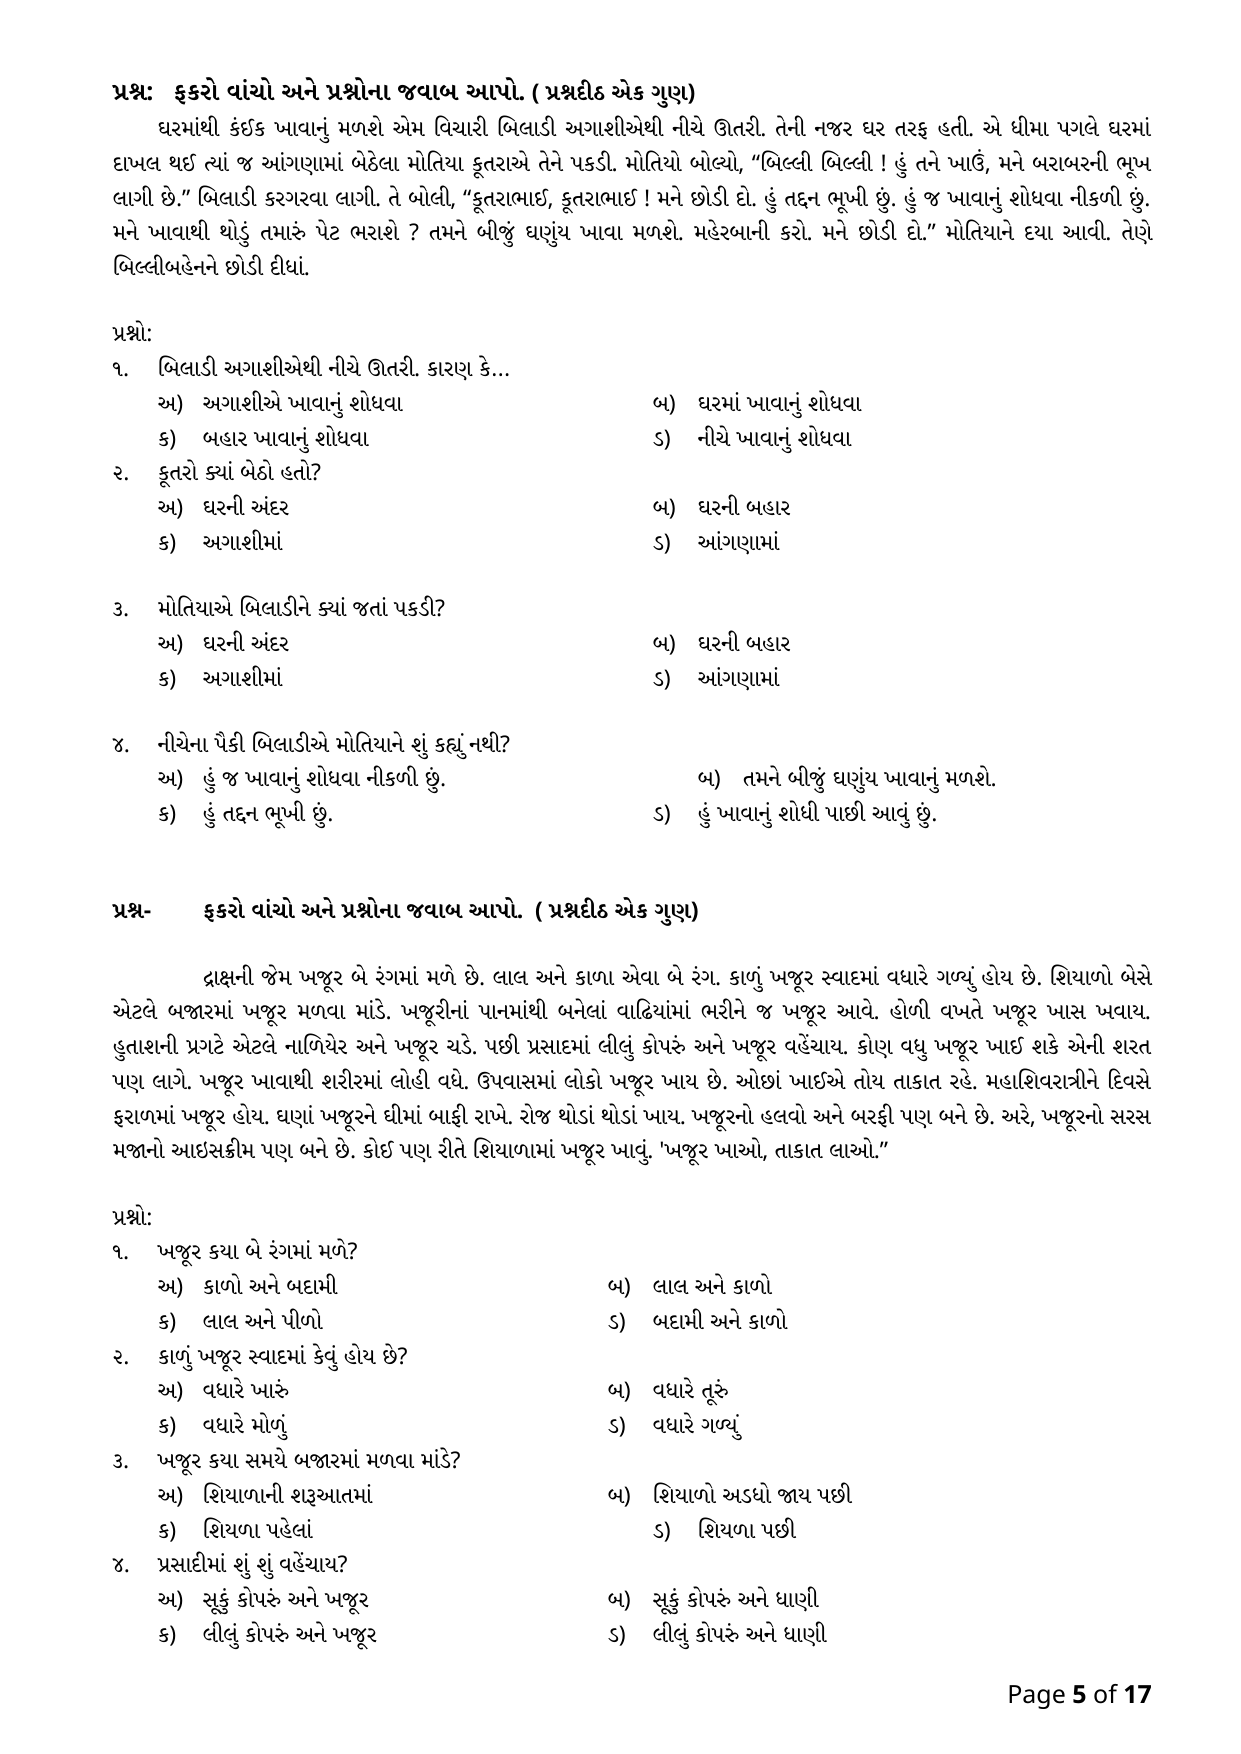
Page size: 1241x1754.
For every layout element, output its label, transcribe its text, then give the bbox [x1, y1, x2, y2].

text ૩. ખજૂર કયા સમયે બજારમાં મળવા માંડે? [112, 1444, 1152, 1479]
text ક) લીલું કોપરું અને ખજૂર ડ) લીલું કોપરું અને ધાણી [112, 1618, 1152, 1653]
text અ) હું જ ખાવાનું શોધવા નીકળી છું. બ) તમને બીજું ઘણુંય ખાવાનું મળશે. [112, 762, 1152, 797]
text ક) બહાર ખાવાનું શોધવા ડ) નીચે ખાવાનું શોધવા [112, 421, 1152, 456]
text ૩. મોતિયાએ બિલાડીને ક્યાં જતાં પકડી? [112, 592, 1152, 627]
text ક) શિયળા પહેલાં ડ) શિયળા પછી [112, 1513, 1152, 1548]
text દ્રાક્ષની જેમ ખજૂર બે રંગમાં મળે છે. લાલ અને કાળા એવા બે રંગ. કાળું ખજૂર સ્વાદમાં વધારે ગળ્યું હોય છે. શિયાળો બેસે એટલે બજારમાં ખજૂર મળવા માંડે. ખજૂરીનાં પાનમાંથી બનેલાં વાઢિયાંમાં ભરીને જ ખજૂર આવે. હોળી વખતે ખજૂર ખાસ ખવાય. હુતાશની પ્રગટે એટલે નાળિયેર અને ખજૂર ચડે. પછી પ્રસાદમાં લીલું કોપરું અને ખજૂર વહેંચાય. કોણ વધુ ખજૂર ખાઈ શકે એની શરત પણ લાગે. ખજૂર ખાવાથી શરીરમાં લોહી વધે. ઉપવાસમાં લોકો ખજૂર ખાય છે. ઓછાં ખાઈએ તોય તાકાત રહે. મહાશિવરાત્રીને દિવસે ફરાળમાં ખજૂર હોય. ઘણાં ખજૂરને ઘીમાં બાફી રાખે. રોજ થોડાં થોડાં ખાય. ખજૂરનો હલવો અને બરફી પણ બને છે. અરે, ખજૂરનો સરસ મજાનો આઇસક્રીમ પણ બને છે. કોઈ પણ રીતે શિયાળામાં ખજૂર ખાવું. 'ખજૂર ખાઓ, તાકાત લાઓ.” [112, 960, 1152, 1169]
text ક) અગાશીમાં ડ) આંગણામાં [112, 661, 1152, 696]
text અ) ઘરની અંદર બ) ઘરની બહાર [112, 491, 1152, 526]
text અ) શિયાળાની શરૂઆતમાં બ) શિયાળો અડધો જાય પછી [112, 1479, 1152, 1513]
text ક) વધારે મોળું ડ) વધારે ગળ્યું [112, 1409, 1152, 1444]
text પ્રશ્ન: ફકરો વાંચો અને પ્રશ્નોના જવાબ આપો. ( પ્રશ્નદીઠ એક ગુણ) [112, 74, 1152, 112]
text અ) અગાશીએ ખાવાનું શોધવા બ) ઘરમાં ખાવાનું શોધવા [112, 387, 1152, 421]
text ૪. પ્રસાદીમાં શું શું વહેંચાય? [112, 1548, 1152, 1583]
text ક) લાલ અને પીળો ડ) બદામી અને કાળો [112, 1305, 1152, 1339]
text ૧. ખજૂર કયા બે રંગમાં મળે? [112, 1235, 1152, 1270]
text પ્રશ્ન- ફકરો વાંચો અને પ્રશ્નોના જવાબ આપો. ( પ્રશ્નદીઠ એક ગુણ) [112, 894, 1152, 929]
text ૨. કૂતરો ક્યાં બેઠો હતો? [112, 456, 1152, 491]
text અ) કાળો અને બદામી બ) લાલ અને કાળો [112, 1270, 1152, 1305]
text ઘરમાંથી કંઈક ખાવાનું મળશે એમ વિચારી બિલાડી અગાશીએથી નીચે ઊતરી. તેની નજર ઘર તરફ હતી. એ ધીમા પગલે ઘરમાં દાખલ થઈ ત્યાં જ આંગણામાં બેઠેલા મોતિયા કૂતરાએ તેને પકડી. મોતિયો બોલ્યો, “બિલ્લી બિલ્લી ! હું તને ખાઉં, મને બરાબરની ભૂખ લાગી છે.” બિલાડી કરગરવા લાગી. તે બોલી, “કૂતરાભાઈ, કૂતરાભાઈ ! મને છોડી દો. હું તદ્દન ભૂખી છું. હું જ ખાવાનું શોધવા નીકળી છું. મને ખાવાથી થોડું તમારું પેટ ભરાશે ? તમને બીજું ઘણુંય ખાવા મળશે. મહેરબાની કરો. મને છોડી દો.” મોતિયાને દયા આવી. તેણે બિલ્લીબહેનને છોડી દીધાં. [112, 112, 1152, 286]
text અ) વધારે ખારું બ) વધારે તૂરું [112, 1374, 1152, 1409]
text ક) અગાશીમાં ડ) આંગણામાં [112, 526, 1152, 561]
text ૨. કાળું ખજૂર સ્વાદમાં કેવું હોય છે? [112, 1339, 1152, 1374]
text અ) ઘરની અંદર બ) ઘરની બહાર [112, 627, 1152, 661]
text ૧. બિલાડી અગાશીએથી નીચે ઊતરી. કારણ કે… [112, 352, 1152, 387]
text પ્રશ્નો: [112, 317, 1152, 352]
text ૪. નીચેના પૈકી બિલાડીએ મોતિયાને શું કહ્યું નથી? [112, 727, 1152, 762]
text પ્રશ્નો: [112, 1200, 1152, 1235]
text અ) સૂકું કોપરું અને ખજૂર બ) સૂકું કોપરું અને ધાણી [112, 1583, 1152, 1618]
text ક) હું તદ્દન ભૂખી છું. ડ) હું ખાવાનું શોધી પાછી આવું છું. [112, 797, 1152, 832]
